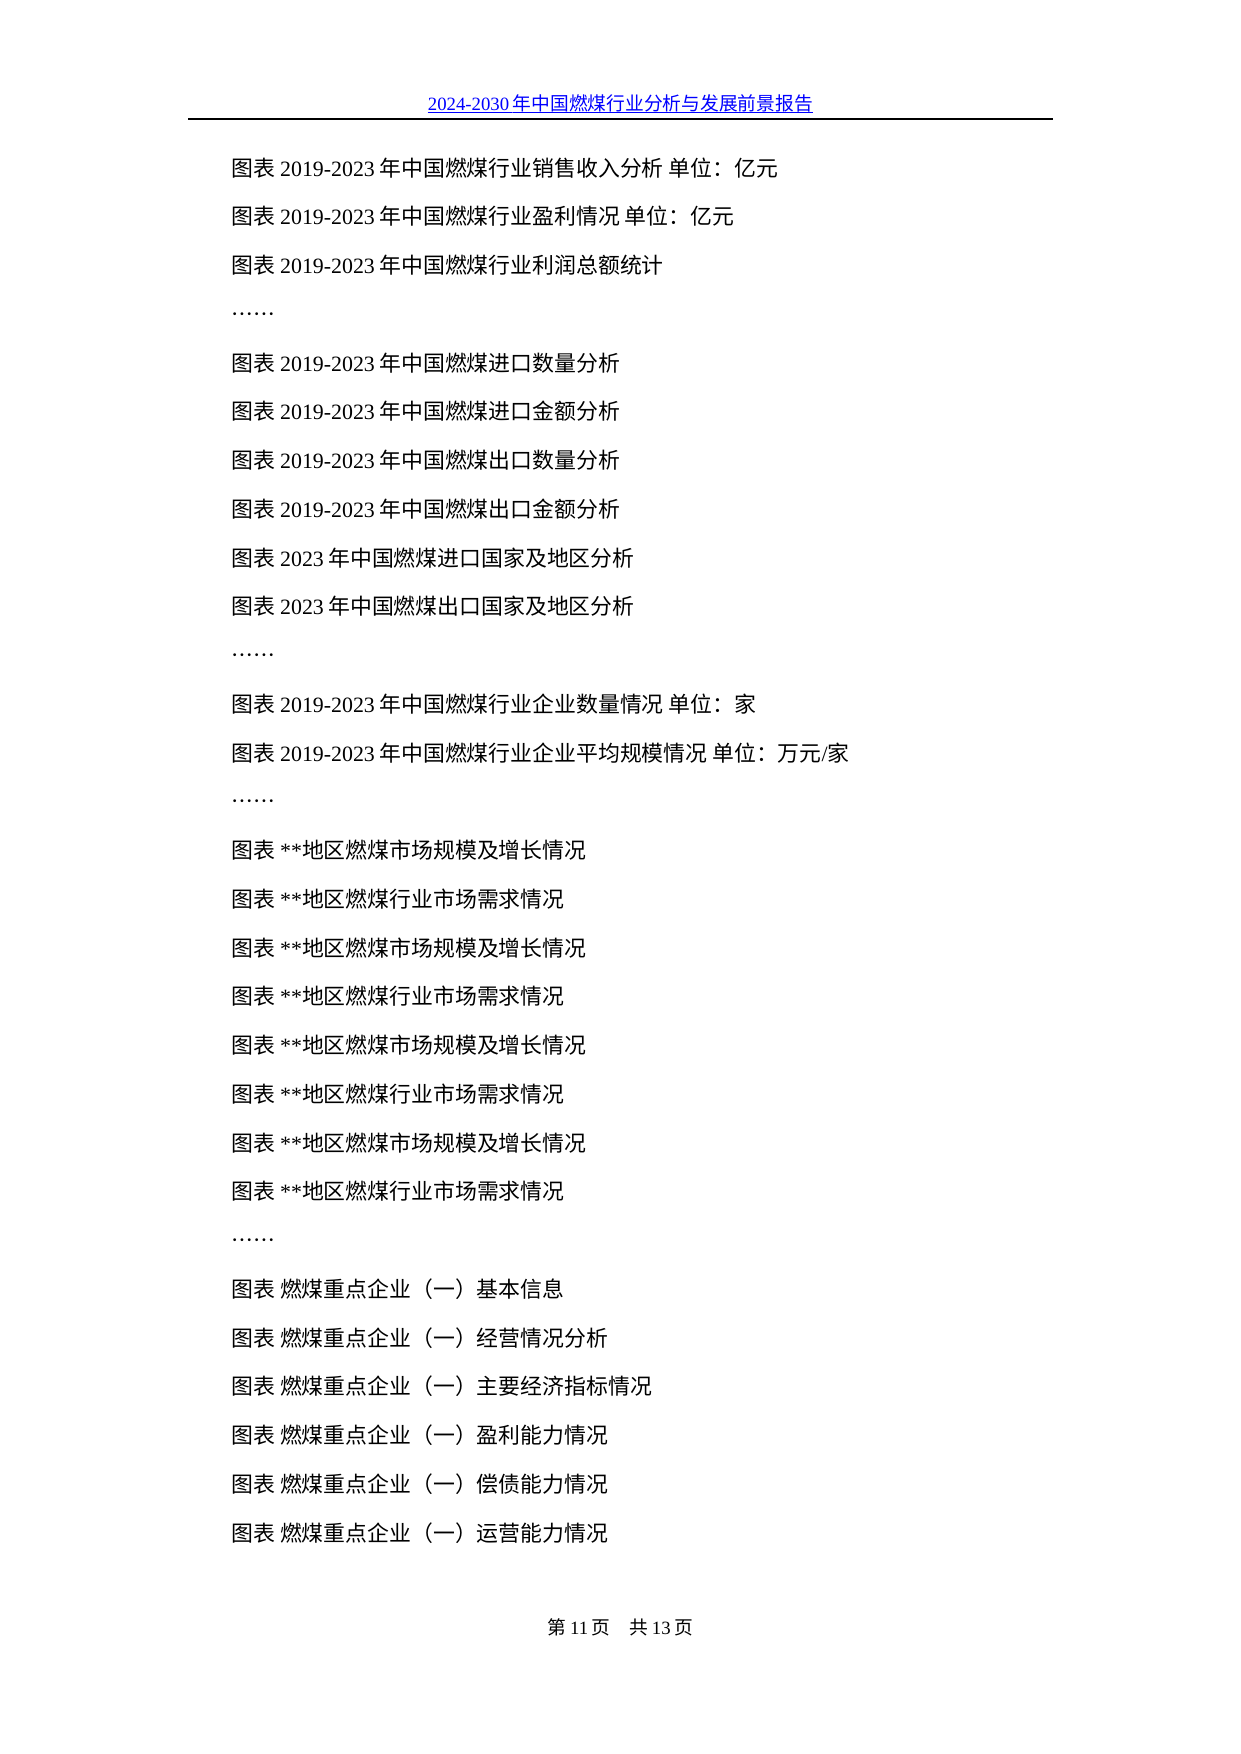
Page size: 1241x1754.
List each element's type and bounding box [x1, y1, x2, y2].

text [187, 150, 1053, 1548]
